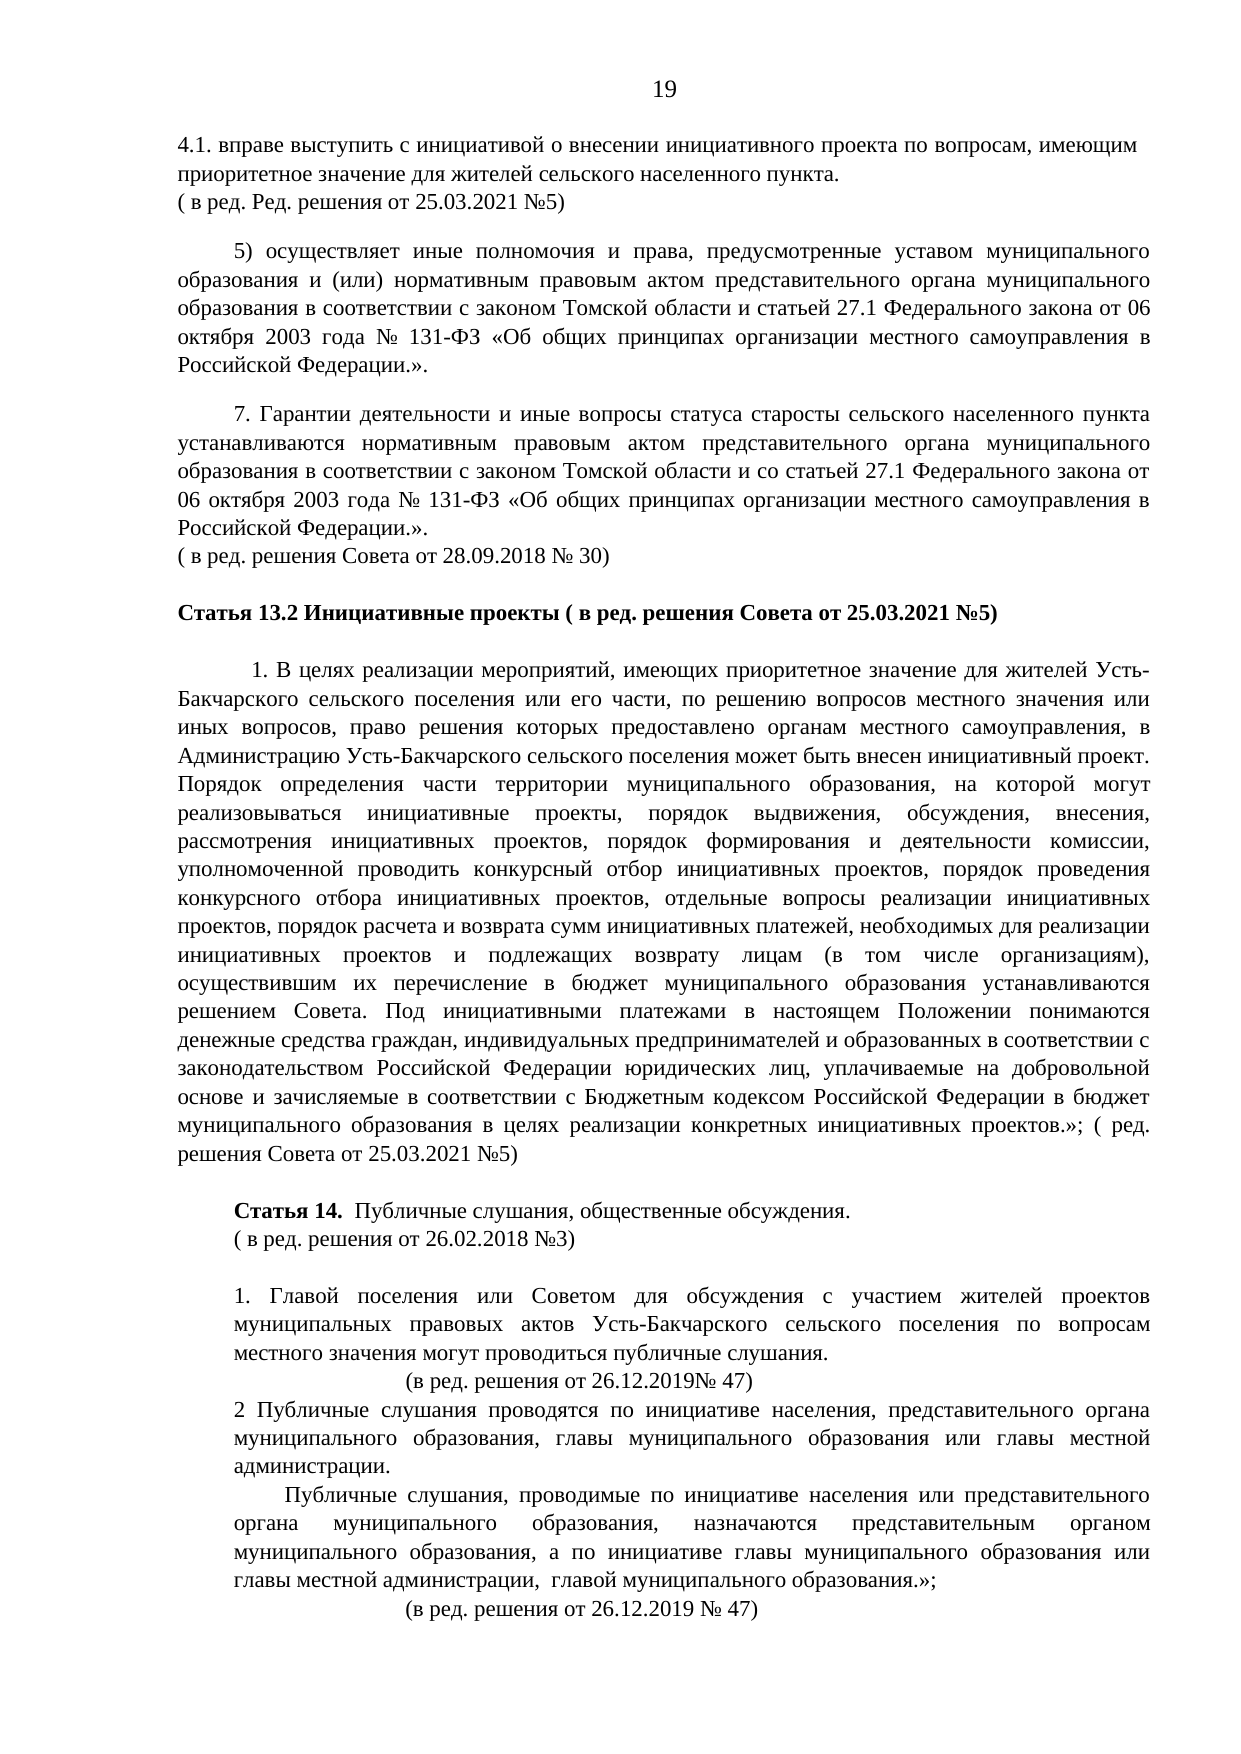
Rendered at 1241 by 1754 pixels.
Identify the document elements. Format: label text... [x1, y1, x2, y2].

text 1. Главой поселения или Советом для обсуждения с участием жителей проектов муниципальных правовых актов Усть-Бакчарского сельского поселения по вопросам местного значения могут проводиться публичные слушания. [233, 1282, 1152, 1365]
text Статья 14. Публичные слушания, общественные обсуждения. [177, 1197, 1152, 1223]
text (в ред. решения от 26.12.2019№ 47) [233, 1367, 1152, 1394]
text 7. Гарантии деятельности и иные вопросы статуса старосты сельского населенного пункта устанавливаются нормативным правовым актом представительного органа муниципального образования в соответствии с законом Томской области и со статьей 27.1 Федерального закона от 06 октября 2003 года № 131-ФЗ «Об общих принципах организации местного самоуправления в Российской Федерации.». [177, 400, 1152, 541]
text Публичные слушания, проводимые по инициативе населения или представительного органа муниципального образования, назначаются представительным органом муниципального образования, а по инициативе главы муниципального образования или главы местной администрации, главой муниципального образования.»; [233, 1481, 1152, 1593]
text Статья 13.2 Инициативные проекты ( в ред. решения Совета от 25.03.2021 №5) [177, 599, 1152, 626]
text 1. В целях реализации мероприятий, имеющих приоритетное значение для жителей Усть-Бакчарского сельского поселения или его части, по решению вопросов местного значения или иных вопросов, право решения которых предоставлено органам местного самоуправления, в Администрацию Усть-Бакчарского сельского поселения может быть внесен инициативный проект. Порядок определения части территории муниципального образования, на которой могут реализовываться инициативные проекты, порядок выдвижения, обсуждения, внесения, рассмотрения инициативных проектов, порядок формирования и деятельности комиссии, уполномоченной проводить конкурсный отбор инициативных проектов, порядок проведения конкурсного отбора инициативных проектов, отдельные вопросы реализации инициативных проектов, порядок расчета и возврата сумм инициативных платежей, необходимых для реализации инициативных проектов и подлежащих возврату лицам (в том числе организациям), осуществившим их перечисление в бюджет муниципального образования устанавливаются решением Совета. Под инициативными платежами в настоящем Положении понимаются денежные средства граждан, индивидуальных предпринимателей и образованных в соответствии с законодательством Российской Федерации юридических лиц, уплачиваемые на добровольной основе и зачисляемые в соответствии с Бюджетным кодексом Российской Федерации в бюджет муниципального образования в целях реализации конкретных инициативных проектов.»; ( ред. решения Совета от 25.03.2021 №5) [177, 656, 1152, 1166]
text 2 Публичные слушания проводятся по инициативе населения, представительного органа муниципального образования, главы муниципального образования или главы местной администрации. [233, 1396, 1152, 1479]
text 4.1. вправе выступить с инициативой о внесении инициативного проекта по вопросам, имеющим приоритетное значение для жителей сельского населенного пункта. [177, 131, 1138, 186]
text (в ред. решения от 26.12.2019 № 47) [233, 1595, 1152, 1621]
text ( в ред. Ред. решения от 25.03.2021 №5) [177, 188, 1138, 214]
text ( в ред. решения от 26.02.2018 №3) [177, 1225, 1152, 1251]
text ( в ред. решения Совета от 28.09.2018 № 30) [177, 543, 1152, 569]
text 5) осуществляет иные полномочия и права, предусмотренные уставом муниципального образования и (или) нормативным правовым актом представительного органа муниципального образования в соответствии с законом Томской области и статьей 27.1 Федерального закона от 06 октября 2003 года № 131-ФЗ «Об общих принципах организации местного самоуправления в Российской Федерации.». [177, 237, 1152, 377]
